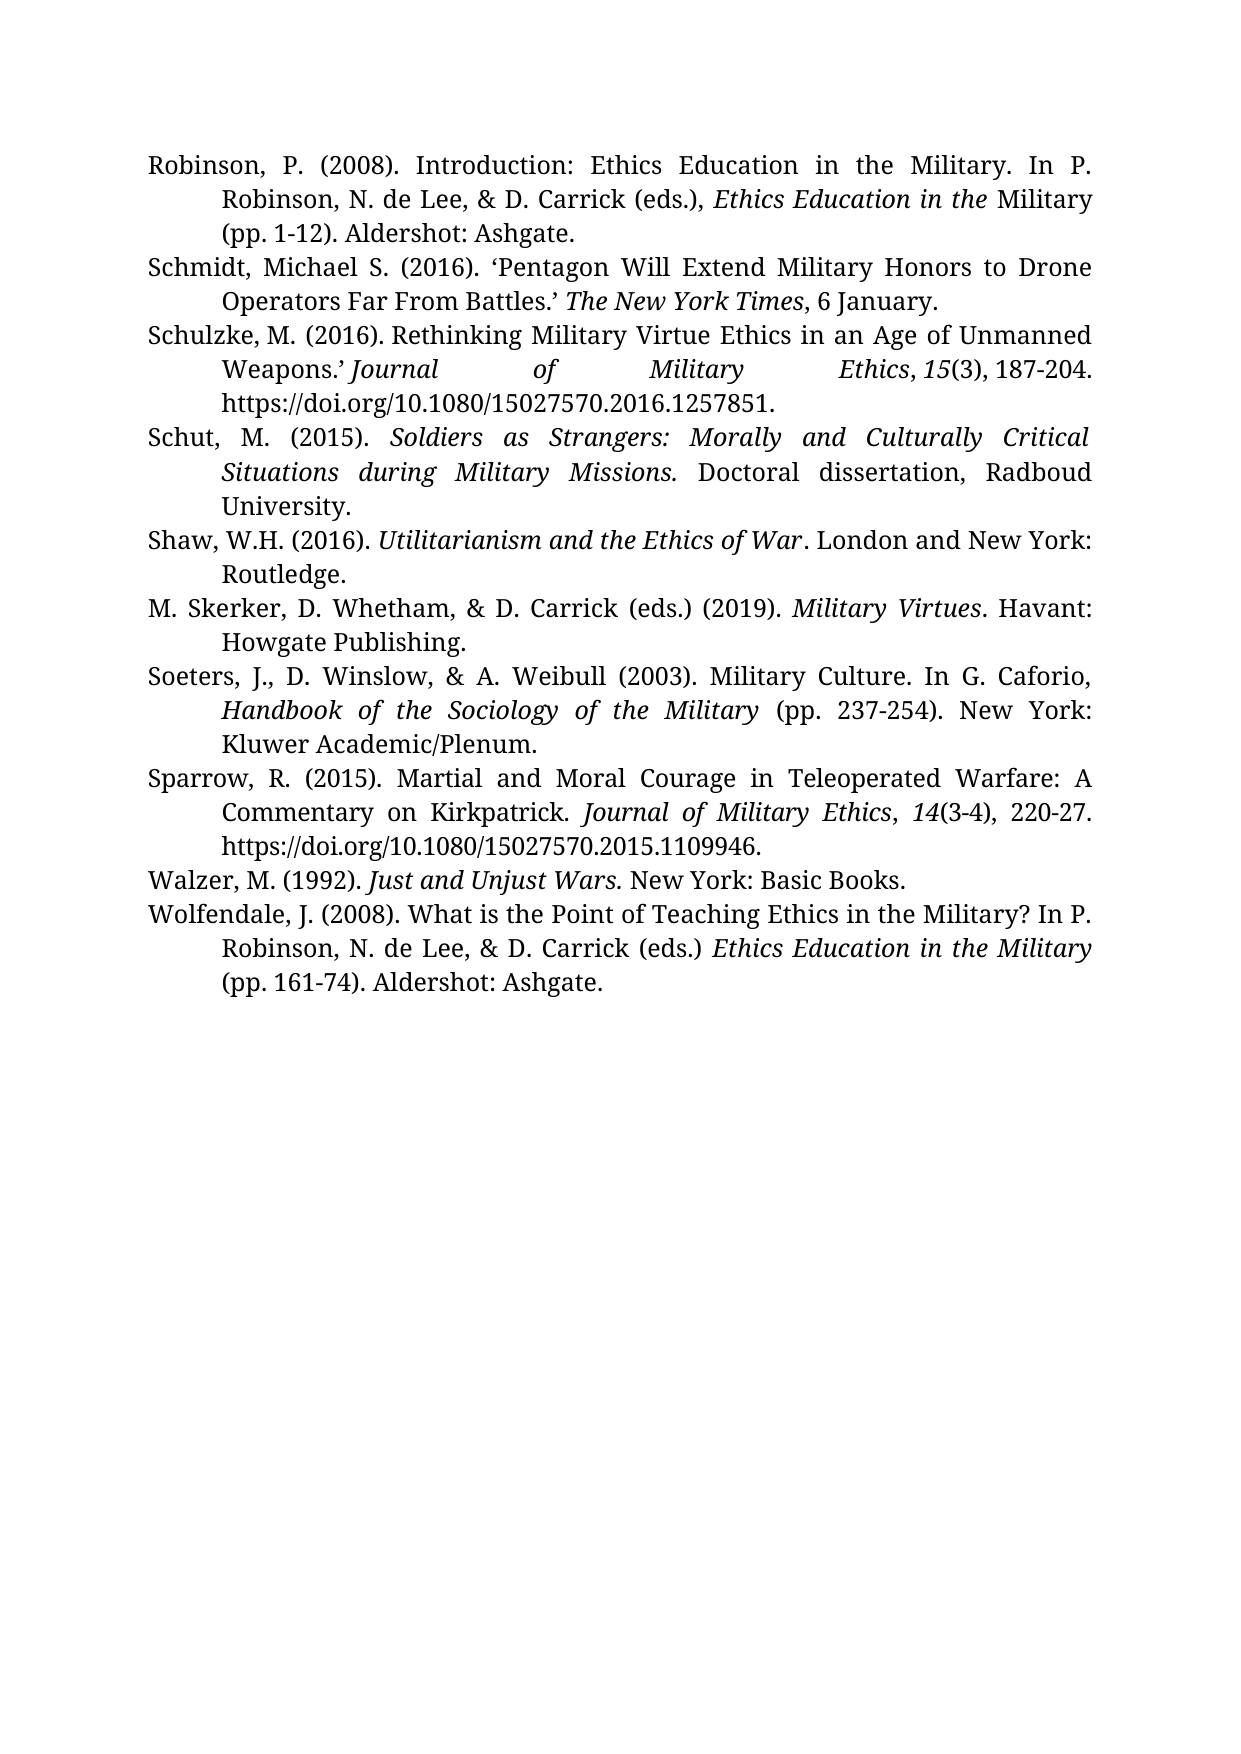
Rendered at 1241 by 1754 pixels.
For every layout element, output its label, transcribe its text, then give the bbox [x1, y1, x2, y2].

text Schut, M. (2015). Soldiers as Strangers: Morally and Culturally Critical Situations during Military Missions. Doctoral dissertation, Radboud University. [148, 420, 1093, 522]
text Wolfendale, J. (2008). What is the Point of Teaching Ethics in the Military? In P. Robinson, N. de Lee, & D. Carrick (eds.) Ethics Education in the Military (pp. 161-74). Aldershot: Ashgate. [148, 897, 1093, 999]
text M. Skerker, D. Whetham, & D. Carrick (eds.) (2019). Military Virtues. Havant: Howgate Publishing. [148, 590, 1093, 658]
text Soeters, J., D. Winslow, & A. Weibull (2003). Military Culture. In G. Caforio, Handbook of the Sociology of the Military (pp. 237-254). New York: Kluwer Academic/Plenum. [148, 658, 1093, 761]
text Robinson, P. (2008). Introduction: Ethics Education in the Military. In P. Robinson, N. de Lee, & D. Carrick (eds.), Ethics Education in the Military (pp. 1-12). Aldershot: Ashgate. [148, 148, 1093, 250]
text Shaw, W.H. (2016). Utilitarianism and the Ethics of War. London and New York: Routledge. [148, 522, 1093, 590]
text Schmidt, Michael S. (2016). ‘Pentagon Will Extend Military Honors to Drone Operators Far From Battles.’ The New York Times, 6 January. [148, 250, 1093, 318]
text Walzer, M. (1992). Just and Unjust Wars. New York: Basic Books. [148, 863, 1093, 897]
text Schulzke, M. (2016). Rethinking Military Virtue Ethics in an Age of Unmanned Weapons.’ Journal of Military Ethics, 15(3), 187-204. https://doi.org/10.1080/15027570.2016.1257851. [148, 318, 1093, 420]
text Sparrow, R. (2015). Martial and Moral Courage in Teleoperated Warfare: A Commentary on Kirkpatrick. Journal of Military Ethics, 14(3-4), 220-27. https://doi.org/10.1080/15027570.2015.1109946. [148, 761, 1093, 863]
